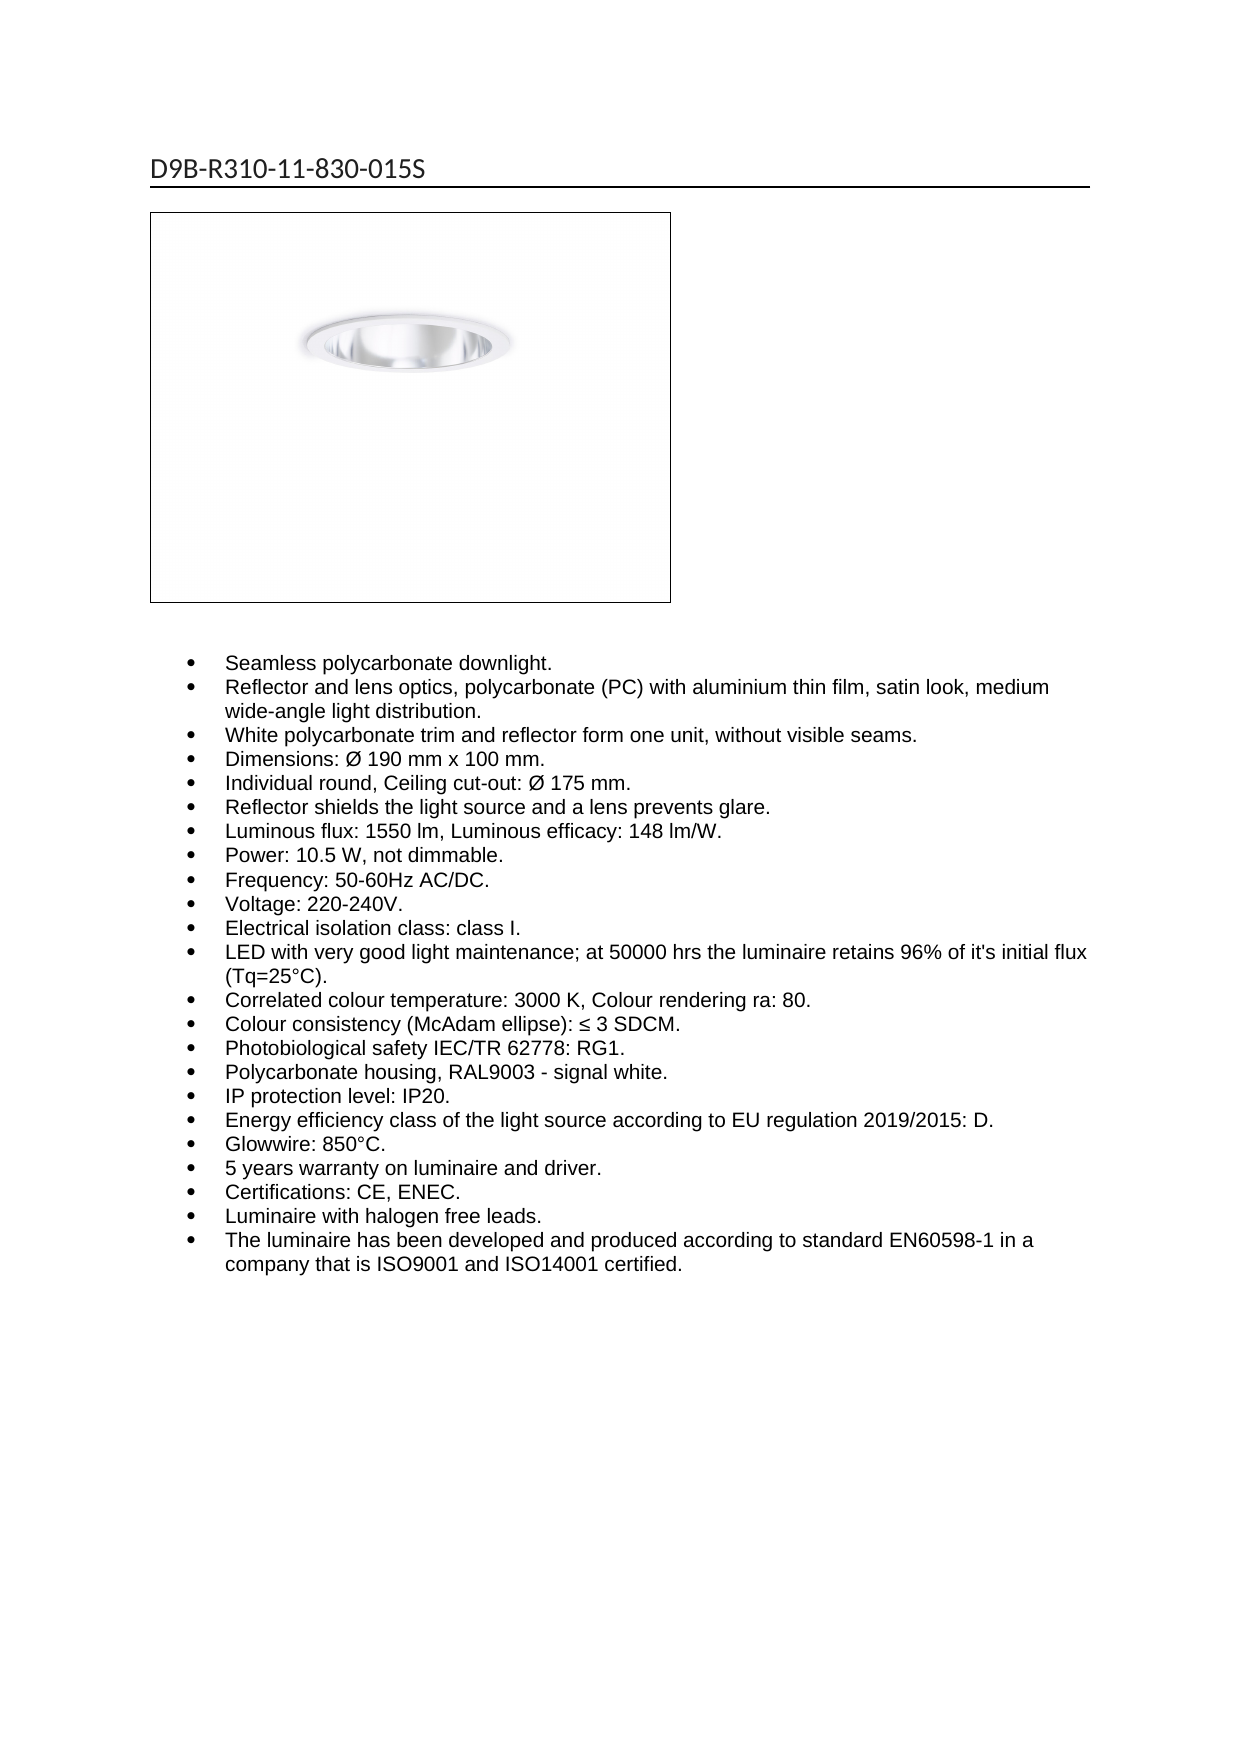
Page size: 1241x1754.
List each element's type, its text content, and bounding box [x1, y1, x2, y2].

list Luminaire with halogen free leads. [187, 1204, 1090, 1228]
list Photobiological safety IEC/TR 62778: RG1. [187, 1036, 1090, 1060]
list Seamless polycarbonate downlight. [187, 651, 1090, 675]
text D9B-R310-11-830-015S [150, 150, 1090, 186]
list Correlated colour temperature: 3000 K, Colour rendering ra: 80. [187, 988, 1090, 1012]
list Polycarbonate housing, RAL9003 - signal white. [187, 1060, 1090, 1084]
list Electrical isolation class: class I. [187, 916, 1090, 939]
list Luminous flux: 1550 lm, Luminous efficacy: 148 lm/W. [187, 819, 1090, 843]
list White polycarbonate trim and reflector form one unit, without visible seams. [187, 723, 1090, 747]
picture [151, 213, 670, 602]
list Glowwire: 850°C. [187, 1132, 1090, 1156]
list IP protection level: IP20. [187, 1084, 1090, 1108]
list Reflector and lens optics, polycarbonate (PC) with aluminium thin film, satin look, medium wide-angle light distribution. [187, 675, 1090, 723]
list Colour consistency (McAdam ellipse): ≤ 3 SDCM. [187, 1012, 1090, 1036]
list Voltage: 220-240V. [187, 891, 1090, 916]
list Individual round, Ceiling cut-out: Ø 175 mm. [187, 771, 1090, 795]
list Dimensions: Ø 190 mm x 100 mm. [187, 747, 1090, 771]
list 5 years warranty on luminaire and driver. [187, 1156, 1090, 1180]
list Power: 10.5 W, not dimmable. [187, 843, 1090, 867]
list Certifications: CE, ENEC. [187, 1180, 1090, 1204]
list Reflector shields the light source and a lens prevents glare. [187, 795, 1090, 819]
list LED with very good light maintenance; at 50000 hrs the luminaire retains 96% of it's initial flux (Tq=25°C). [187, 939, 1090, 988]
list Frequency: 50-60Hz AC/DC. [187, 867, 1090, 891]
list The luminaire has been developed and produced according to standard EN60598-1 in a company that is ISO9001 and ISO14001 certified. [187, 1228, 1090, 1276]
list Energy efficiency class of the light source according to EU regulation 2019/2015: D. [187, 1108, 1090, 1132]
